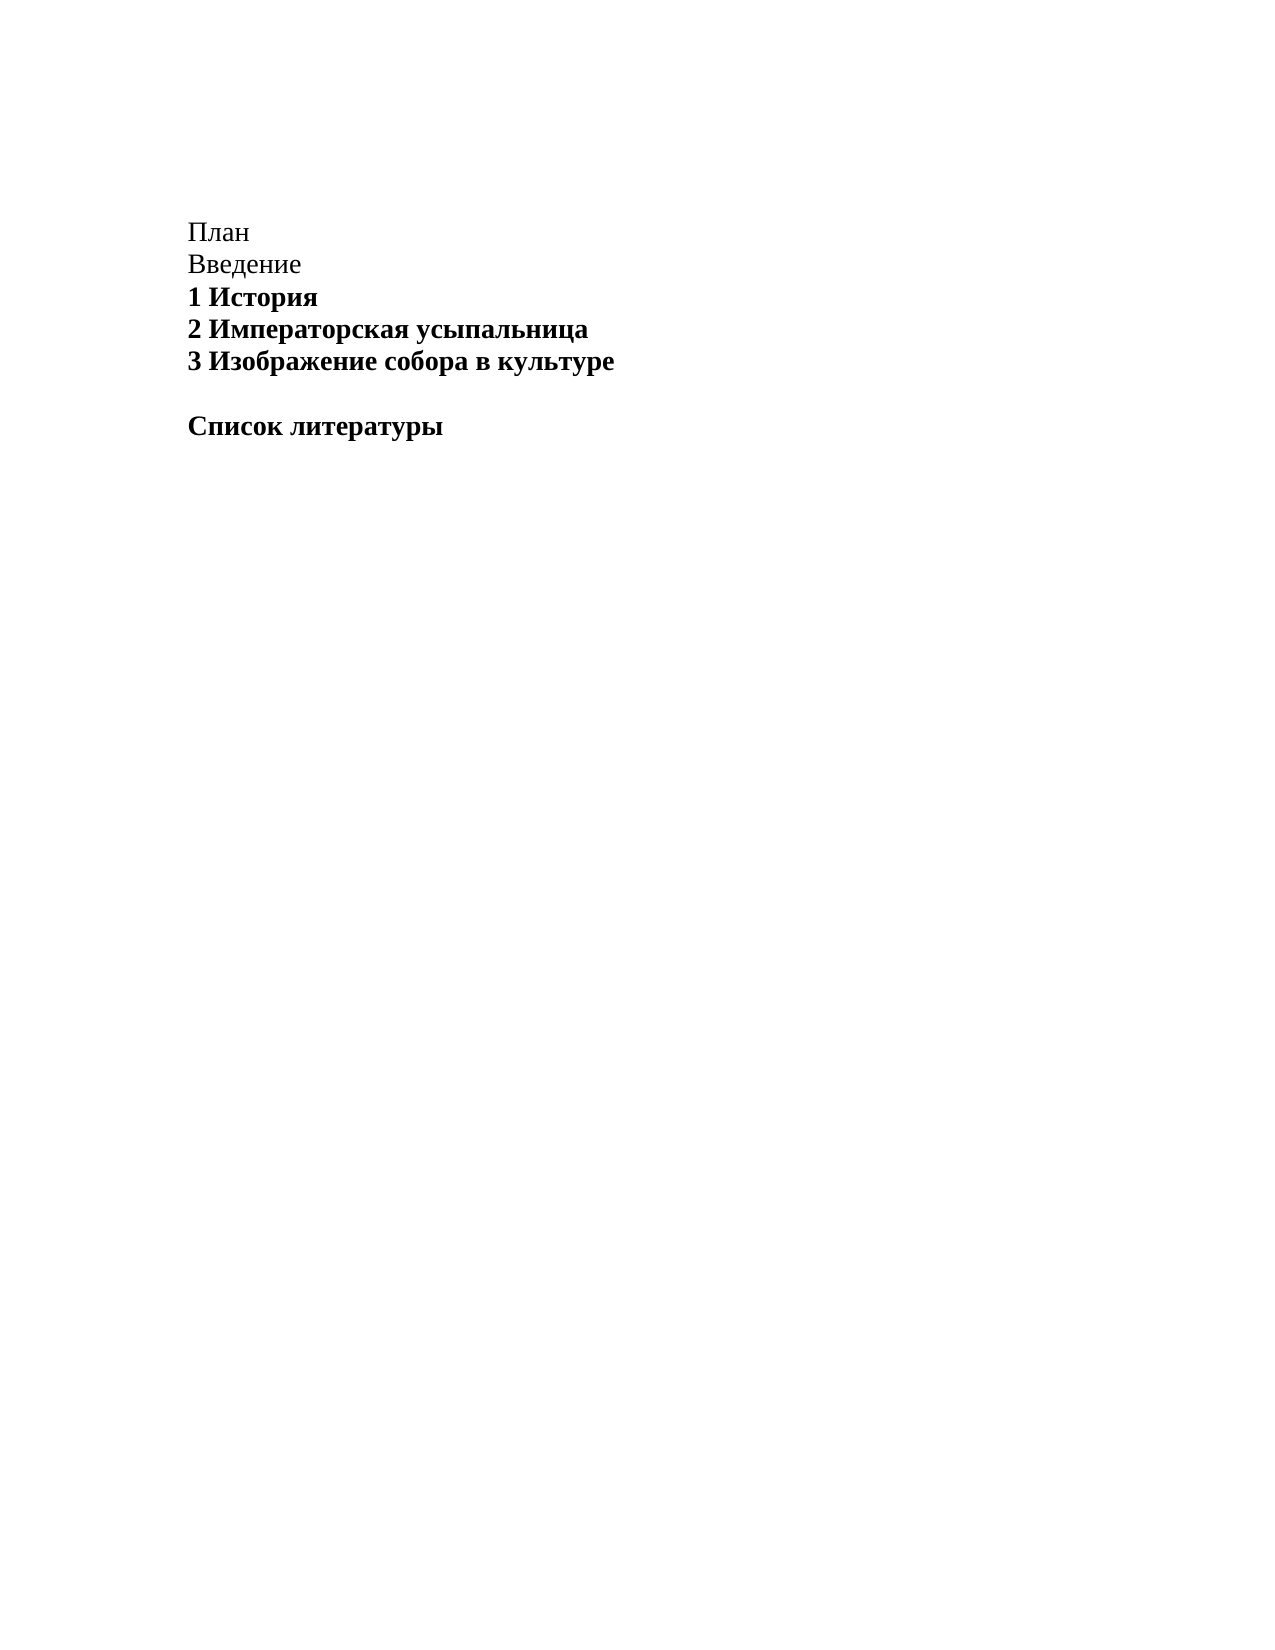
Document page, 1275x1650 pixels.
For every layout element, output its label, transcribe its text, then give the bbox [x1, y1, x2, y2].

text План Введение 1 История 2 Императорская усыпальница 3 Изображение собора в культуре Список литературы [187, 150, 1087, 442]
